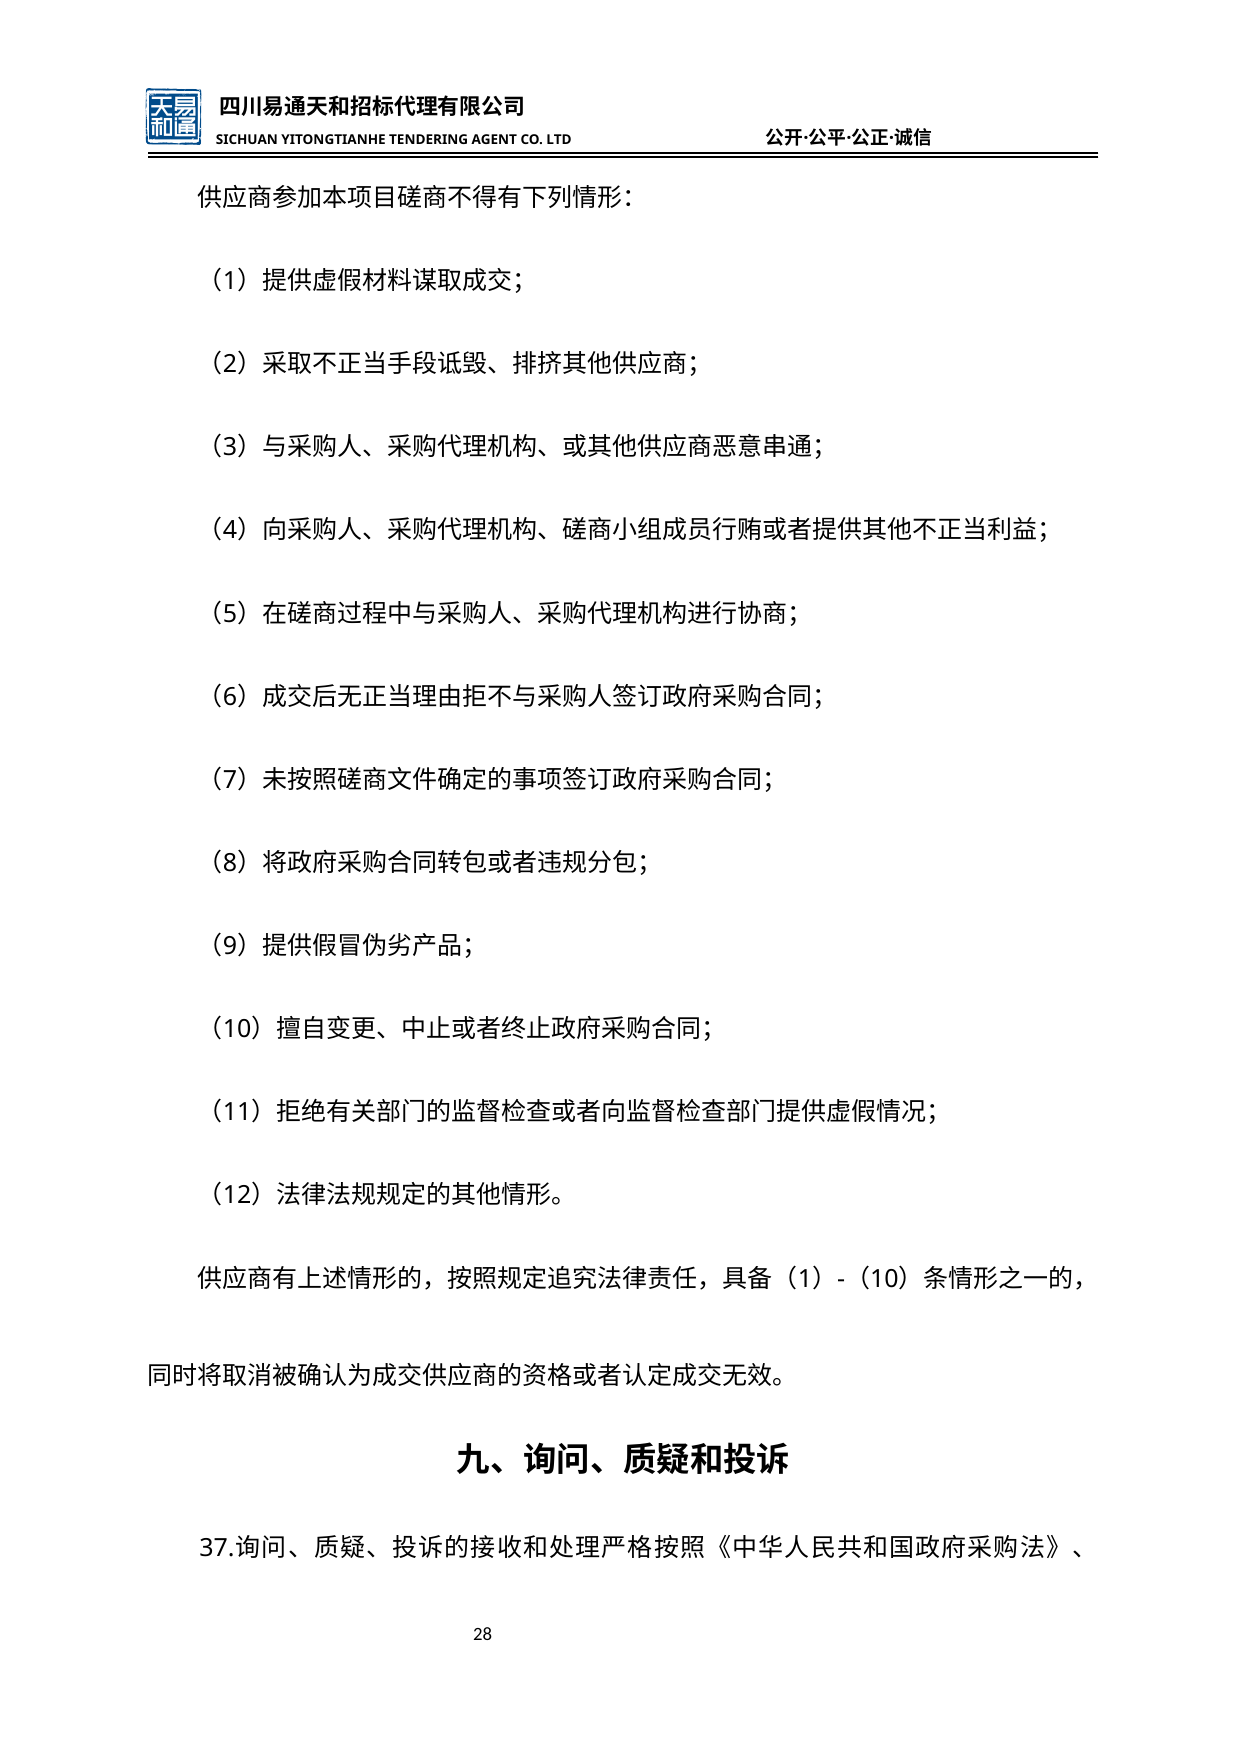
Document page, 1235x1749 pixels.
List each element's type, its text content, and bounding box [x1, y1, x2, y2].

text （6）成交后无正当理由拒不与采购人签订政府采购合同； [148, 662, 1098, 727]
text （8）将政府采购合同转包或者违规分包； [148, 828, 1098, 893]
picture [145, 88, 202, 145]
text （3）与采购人、采购代理机构、或其他供应商恶意串通； [148, 412, 1098, 477]
text 37.询问、质疑、投诉的接收和处理严格按照《中华人民共和国政府采购法》、《中华人民共和国政府采购法实施条例》、《财政部关于加强政府采购供应商投诉受理审查工作的通知》和四川省的有关规定办理（详细规定请在中国政府采购网政策法规模块查询）。 [148, 1513, 1098, 1578]
text （4）向采购人、采购代理机构、磋商小组成员行贿或者提供其他不正当利益； [148, 496, 1098, 561]
text （10）擅自变更、中止或者终止政府采购合同； [148, 994, 1098, 1059]
text （11）拒绝有关部门的监督检查或者向监督检查部门提供虚假情况； [148, 1077, 1098, 1142]
text （2）采取不正当手段诋毁、排挤其他供应商； [148, 329, 1098, 394]
subtitle 九、询问、质疑和投诉 [148, 1424, 1098, 1489]
text （9）提供假冒伪劣产品； [148, 911, 1098, 976]
text （1）提供虚假材料谋取成交； [148, 246, 1098, 311]
text 供应商参加本项目磋商不得有下列情形： [148, 163, 1098, 228]
text （5）在磋商过程中与采购人、采购代理机构进行协商； [148, 579, 1098, 644]
text 供应商有上述情形的，按照规定追究法律责任，具备（1）-（10）条情形之一的，同时将取消被确认为成交供应商的资格或者认定成交无效。 [148, 1244, 1098, 1406]
text （12）法律法规规定的其他情形。 [148, 1161, 1098, 1226]
text （7）未按照磋商文件确定的事项签订政府采购合同； [148, 745, 1098, 810]
